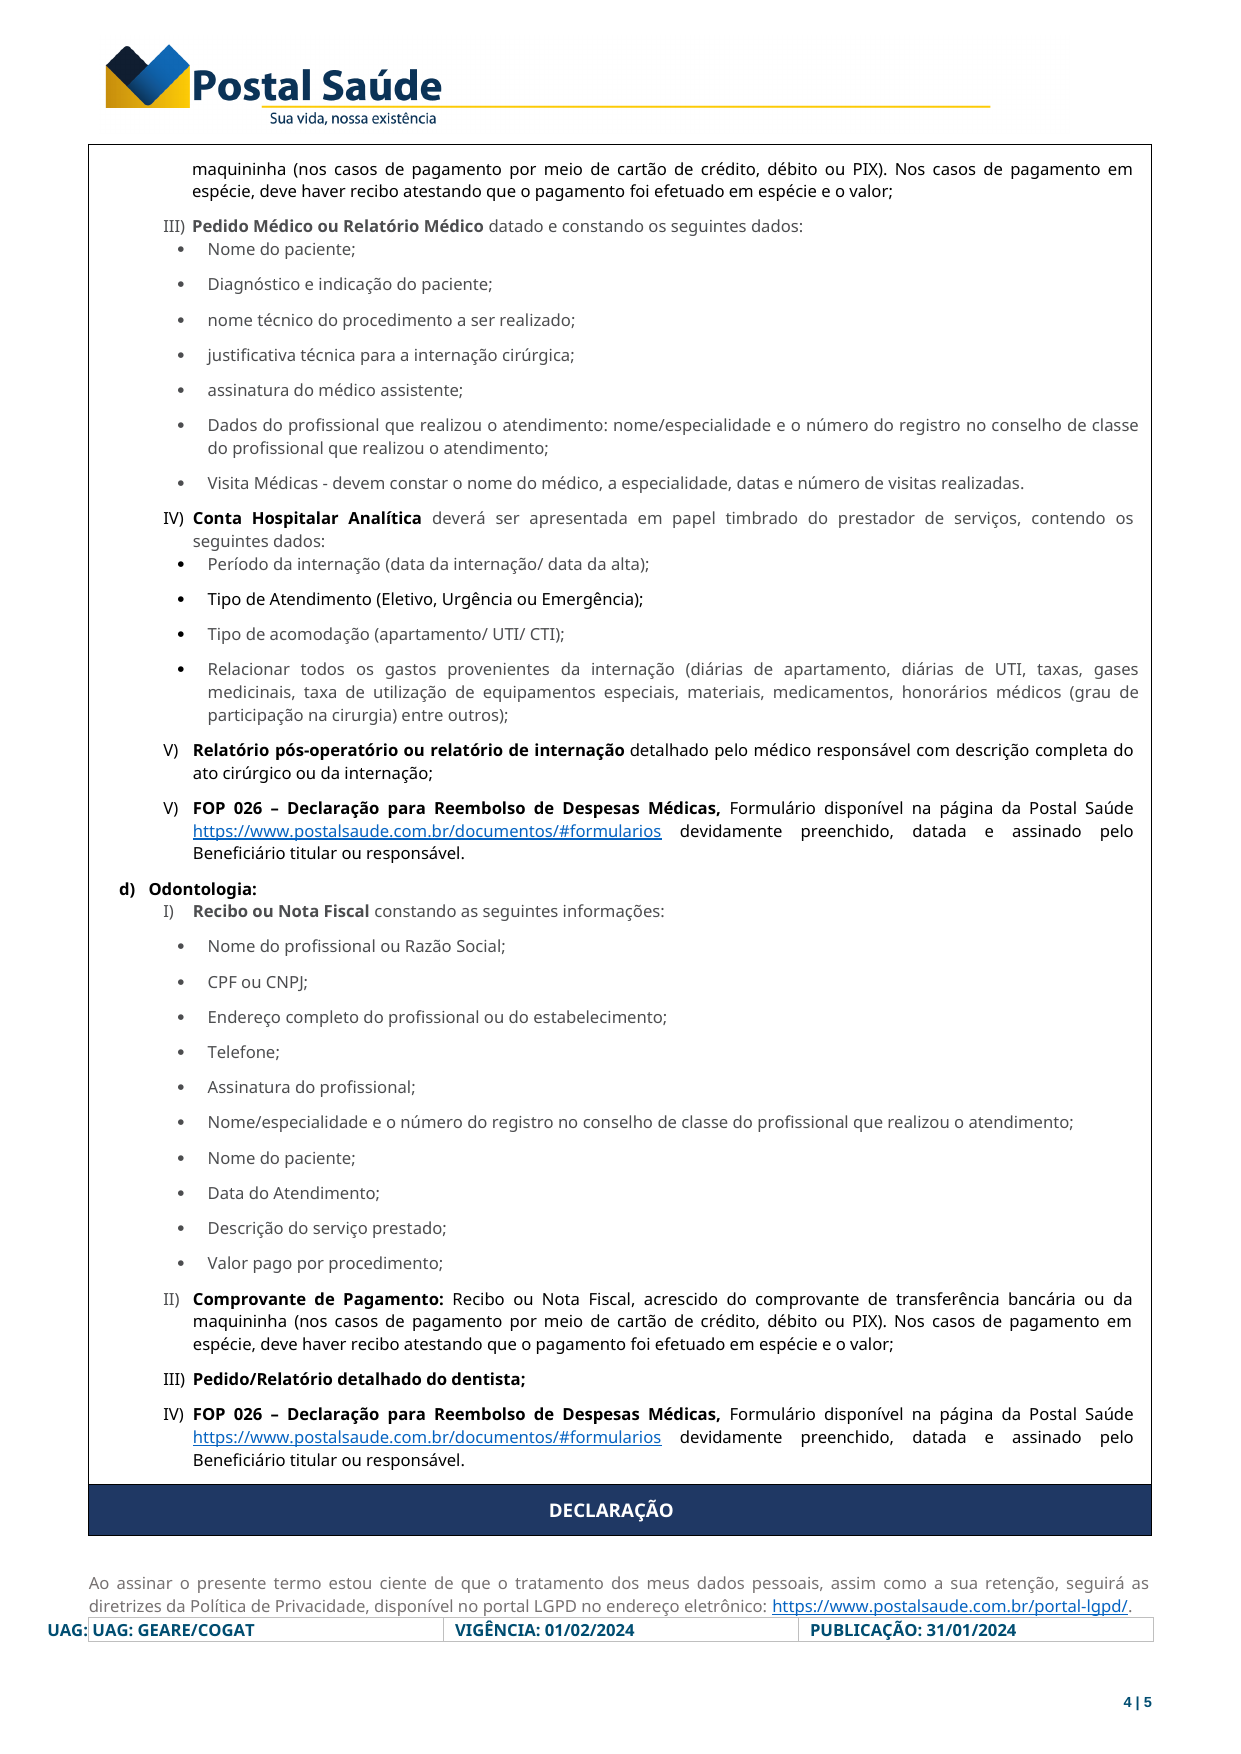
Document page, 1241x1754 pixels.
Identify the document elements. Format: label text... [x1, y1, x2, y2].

table_cell DECLARAÇÃO [89, 1485, 1151, 1535]
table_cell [89, 145, 1151, 1484]
picture [99, 35, 1070, 134]
